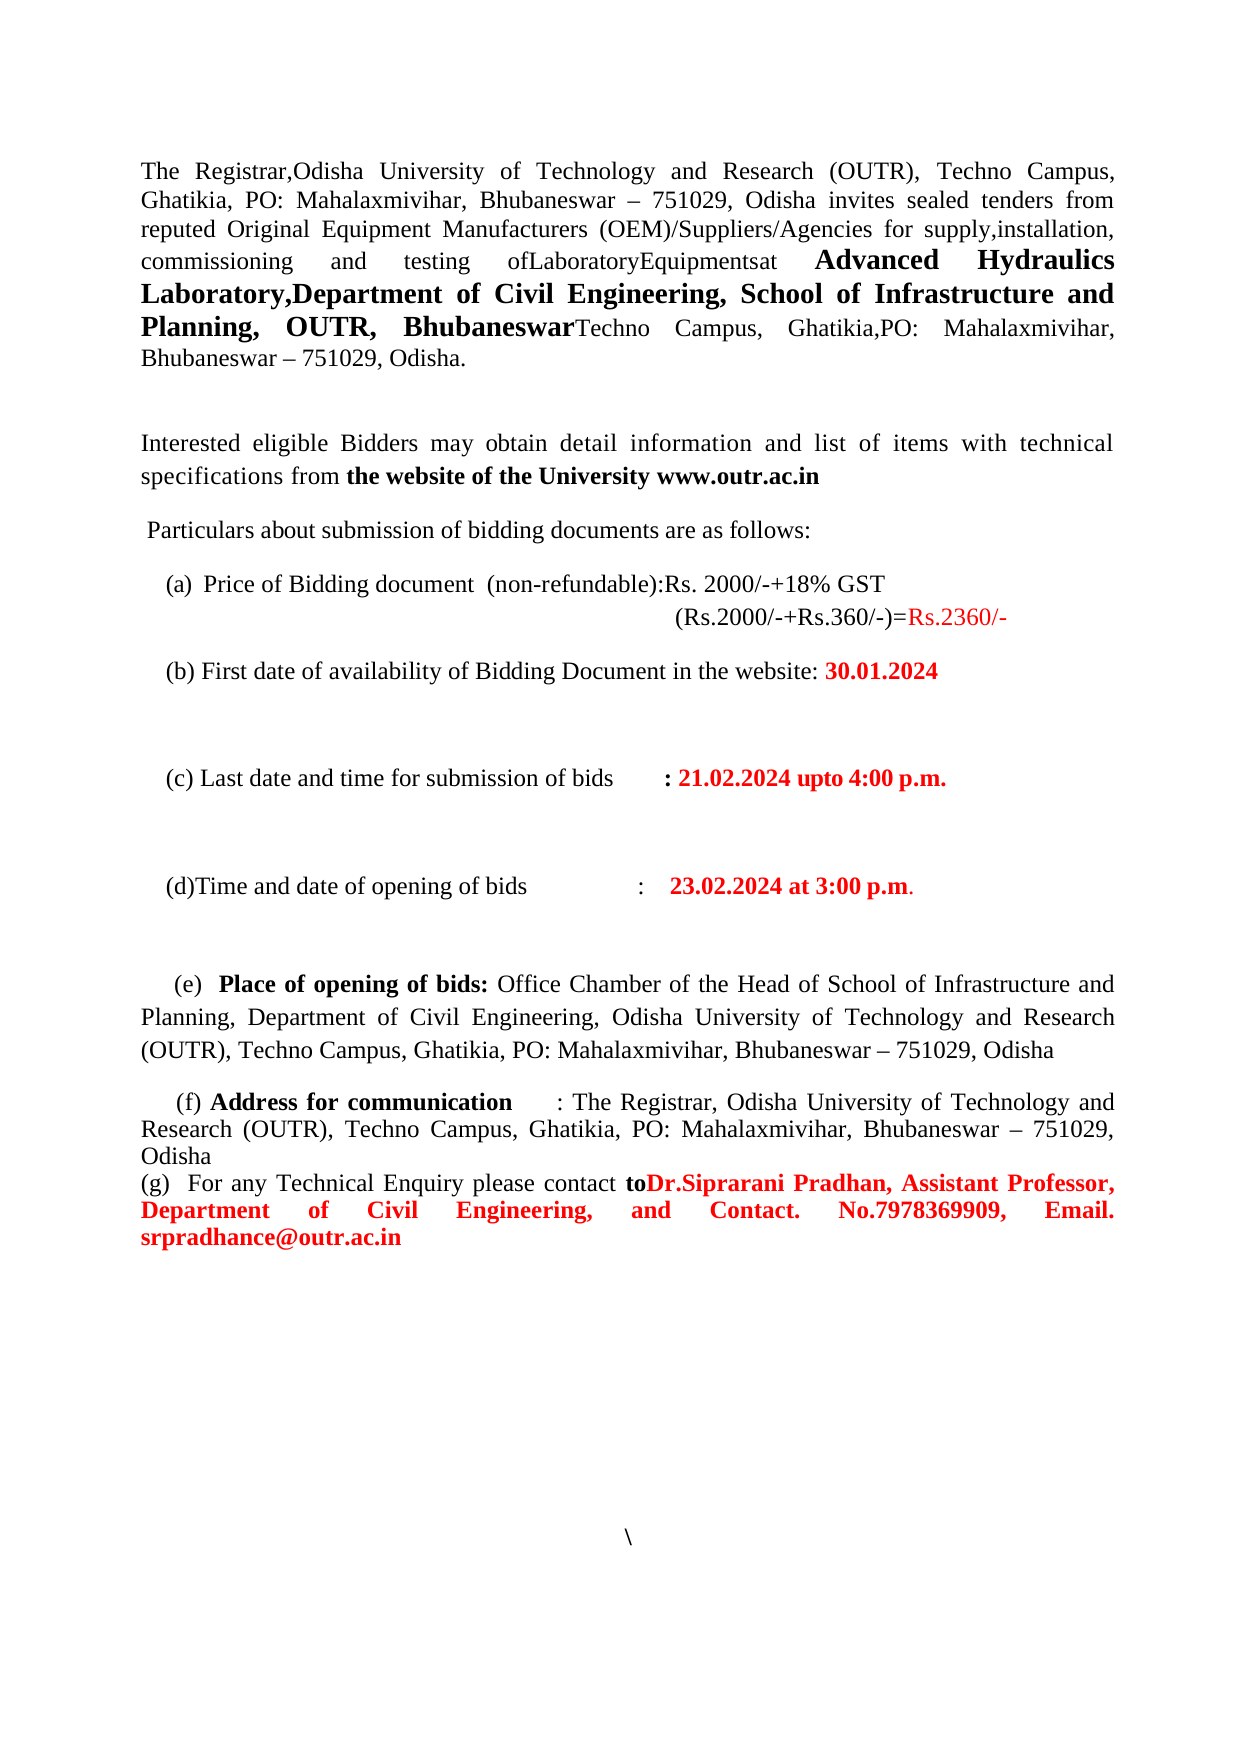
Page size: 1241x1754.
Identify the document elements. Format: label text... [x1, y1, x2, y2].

text (d)Time and date of opening of bids : 23.02.2024 at 3:00 p.m. [141, 871, 1115, 900]
text The Registrar,Odisha University of Technology and Research (OUTR), Techno Campus, Ghatikia, PO: Mahalaxmivihar, Bhubaneswar – 751029, Odisha invites sealed tenders from reputed Original Equipment Manufacturers (OEM)/Suppliers/Agencies for supply,installation, commissioning and testing ofLaboratoryEquipmentsat Advanced Hydraulics Laboratory,Department of Civil Engineering, School of Infrastructure and Planning, OUTR, BhubaneswarTechno Campus, Ghatikia,PO: Mahalaxmivihar, Bhubaneswar – 751029, Odisha. [141, 156, 1115, 372]
text Particulars about submission of bidding documents are as follows: [141, 515, 1115, 544]
text (b) First date of availability of Bidding Document in the website: 30.01.2024 [141, 656, 1115, 684]
subtitle (g) For any Technical Enquiry please contact toDr.Siprarani Pradhan, Assistant Professor, Department of Civil Engineering, and Contact. No.7978369909, Email. srpradhance@outr.ac.in [141, 1169, 1115, 1251]
list Price of Bidding document (non-refundable):Rs. 2000/-+18% GST [166, 569, 1115, 598]
text \ [141, 1522, 1115, 1551]
text Interested eligible Bidders may obtain detail information and list of items with technical specifications from the website of the University www.outr.ac.in [141, 428, 1115, 490]
text (e) Place of opening of bids: Office Chamber of the Head of School of Infrastructure and Planning, Department of Civil Engineering, Odisha University of Technology and Research (OUTR), Techno Campus, Ghatikia, PO: Mahalaxmivihar, Bhubaneswar – 751029, Odisha [141, 969, 1115, 1063]
text (c) Last date and time for submission of bids : 21.02.2024 upto 4:00 p.m. [141, 763, 1115, 792]
list (Rs.2000/-+Rs.360/-)=Rs.2360/- [653, 602, 1115, 631]
subtitle (f) Address for communication : The Registrar, Odisha University of Technology and Research (OUTR), Techno Campus, Ghatikia, PO: Mahalaxmivihar, Bhubaneswar – 751029, Odisha [141, 1089, 1115, 1169]
